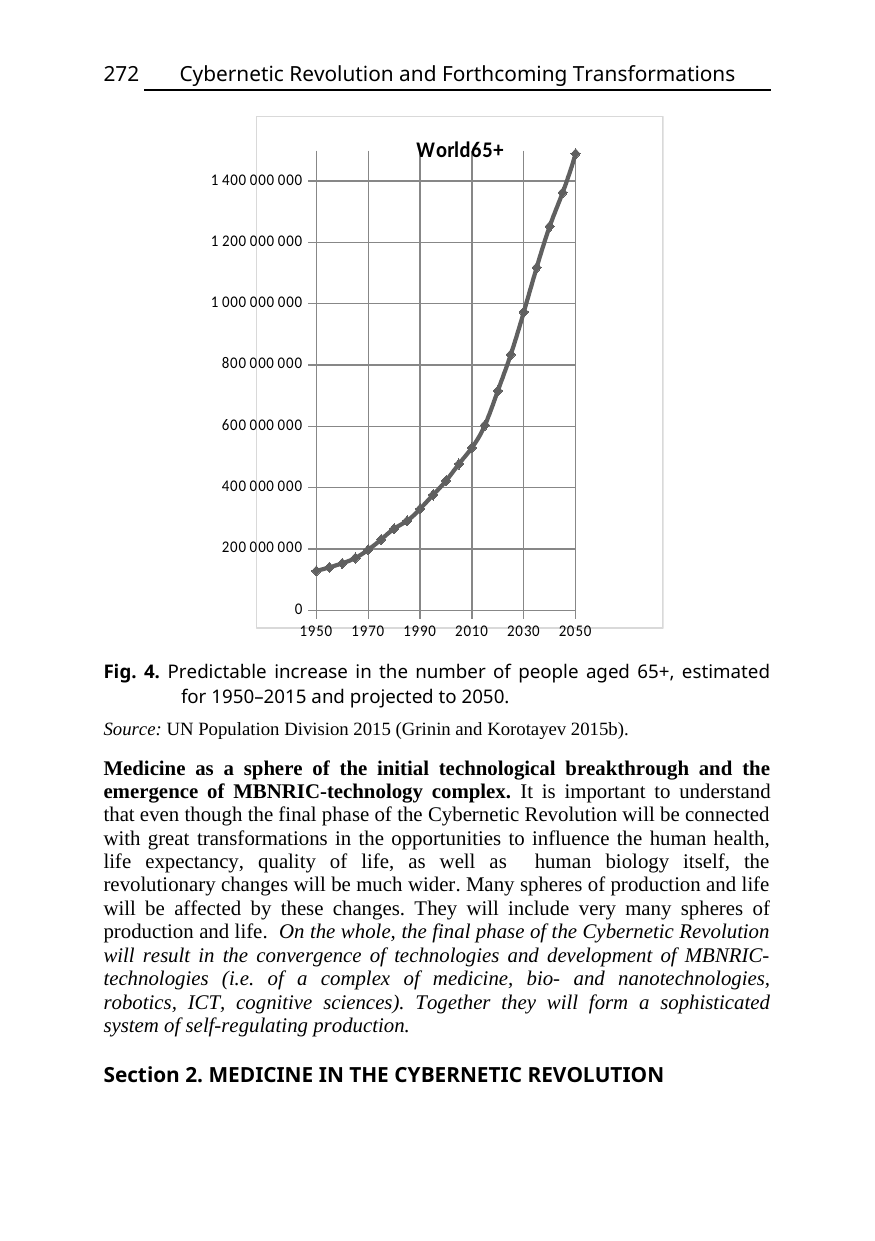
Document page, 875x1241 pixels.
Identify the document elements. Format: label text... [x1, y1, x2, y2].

text Fig. 4. Predictable increase in the number of people aged 65+, estimated for 1950–2015 and projected to 2050. [103, 658, 771, 709]
text Medicine as a sphere of the initial technological breakthrough and the emergence of MBNRIC-technology complex. It is important to understand that even though the final phase of the Cybernetic Revolution will be connected with great transformations in the opportunities to influence the human health, life expectancy, quality of life, as well as human biology itself, the revolutionary changes will be much wider. Many spheres of production and life will be affected by these changes. They will include very many spheres of production and life. On the whole, the final phase of the Cybernetic Revolution will result in the convergence of technologies and development of MBNRIC-technologies (i.e. of a complex of medicine, bio- and nanotechnologies, robotics, ICT, cognitive sciences). Together they will form a sophisticated system of self-regulating production. [103, 756, 771, 1037]
text Section 2. MEDICINE IN THE CYBERNETIC REVOLUTION [103, 1060, 771, 1088]
text Source: UN Population Division 2015 (Grinin and Korotayev 2015b). [103, 718, 771, 739]
